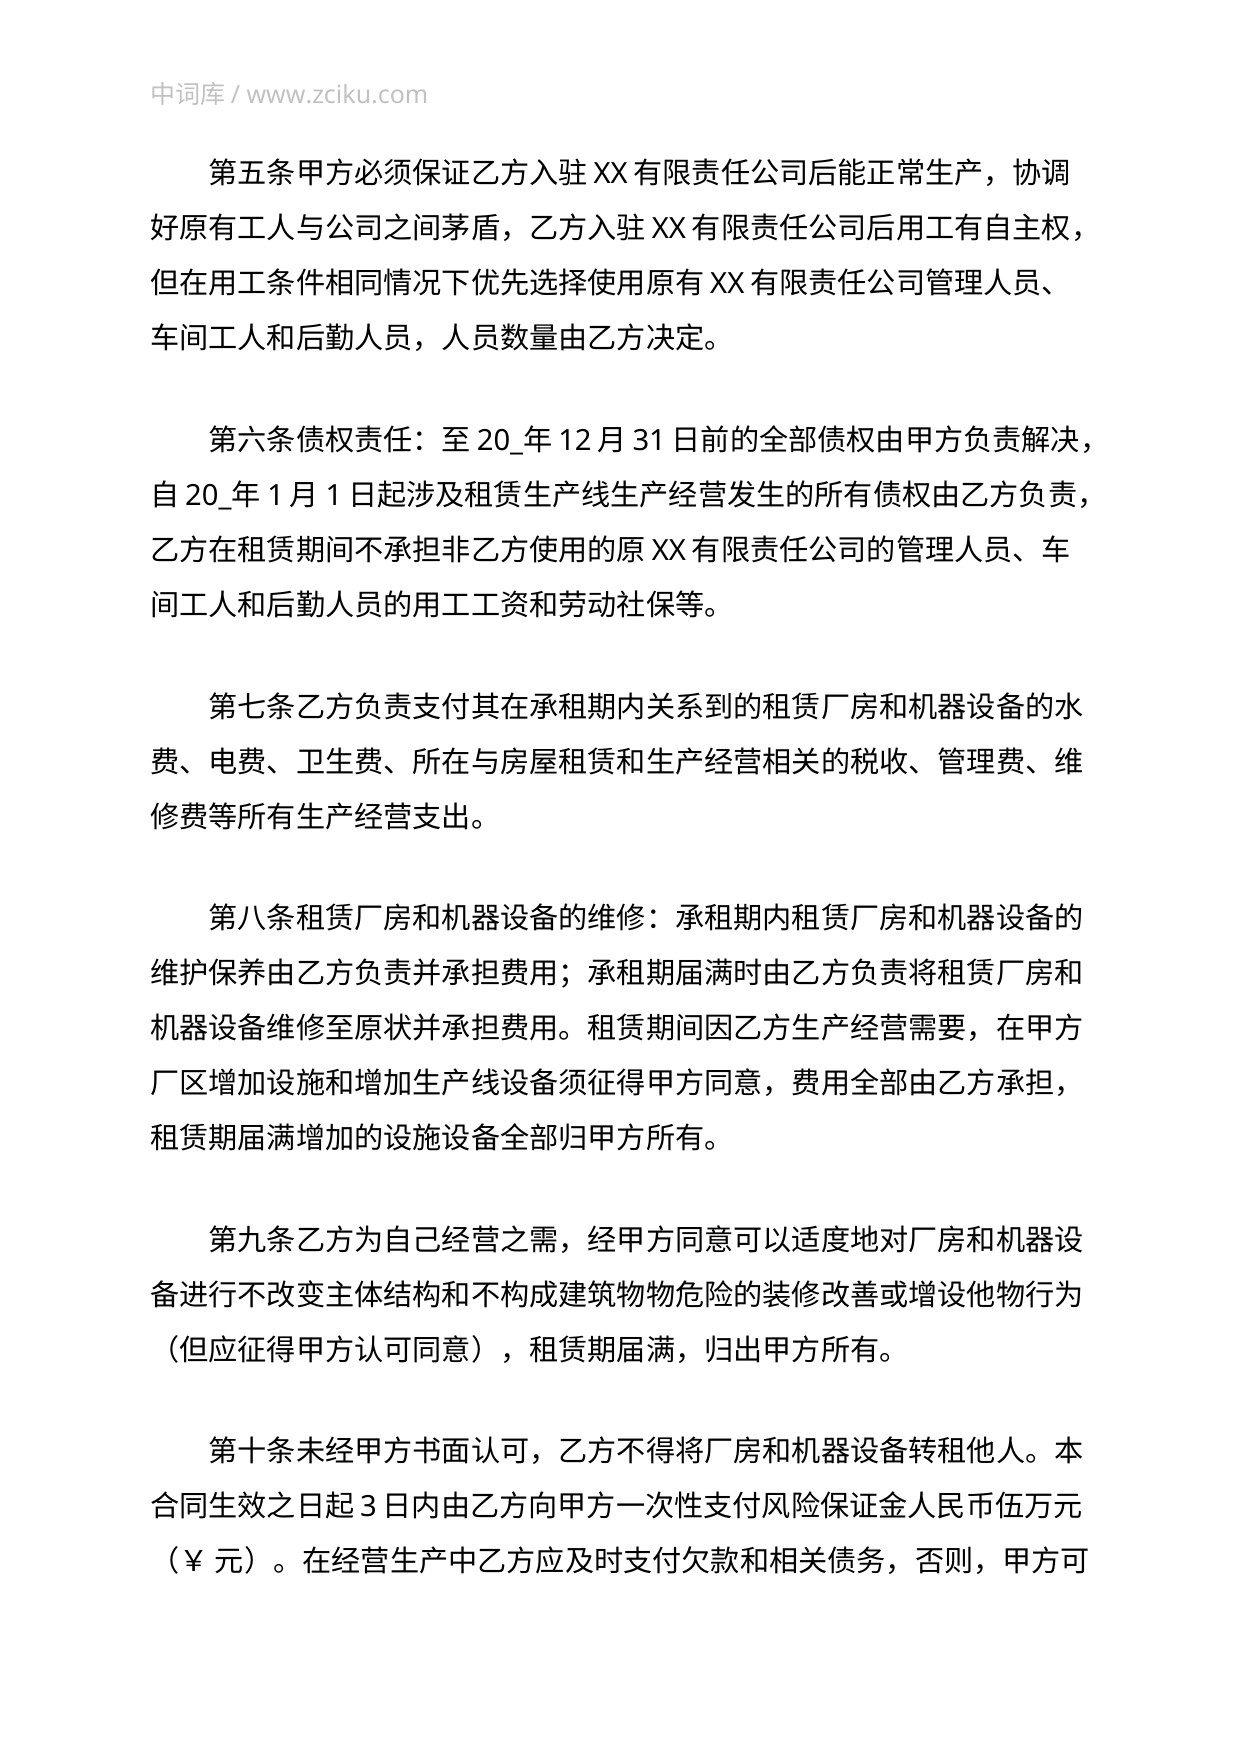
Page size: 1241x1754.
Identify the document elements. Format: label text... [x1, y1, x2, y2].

text 第七条乙方负责支付其在承租期内关系到的租赁厂房和机器设备的水费、电费、卫生费、所在与房屋租赁和生产经营相关的税收、管理费、维修费等所有生产经营支出。 [150, 683, 1090, 836]
text 第九条乙方为自己经营之需，经甲方同意可以适度地对厂房和机器设备进行不改变主体结构和不构成建筑物物危险的装修改善或增设他物行为（但应征得甲方认可同意），租赁期届满，归出甲方所有。 [150, 1216, 1090, 1368]
text 第八条租赁厂房和机器设备的维修：承租期内租赁厂房和机器设备的维护保养由乙方负责并承担费用；承租期届满时由乙方负责将租赁厂房和机器设备维修至原状并承担费用。租赁期间因乙方生产经营需要，在甲方厂区增加设施和增加生产线设备须征得甲方同意，费用全部由乙方承担，租赁期届满增加的设施设备全部归甲方所有。 [150, 895, 1090, 1157]
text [150, 1428, 1090, 1580]
text 第六条债权责任：至20_年12月31日前的全部债权由甲方负责解决，自20_年 1月 1日起涉及租赁生产线生产经营发生的所有债权由乙方负责，乙方在租赁期间不承担非乙方使用的原XX有限责任公司的管理人员、车间工人和后勤人员的用工工资和劳动社保等。 [150, 417, 1090, 624]
text 第五条甲方必须保证乙方入驻XX有限责任公司后能正常生产，协调好原有工人与公司之间茅盾，乙方入驻XX有限责任公司后用工有自主权，但在用工条件相同情况下优先选择使用原有XX有限责任公司管理人员、车间工人和后勤人员，人员数量由乙方决定。 [150, 150, 1090, 357]
